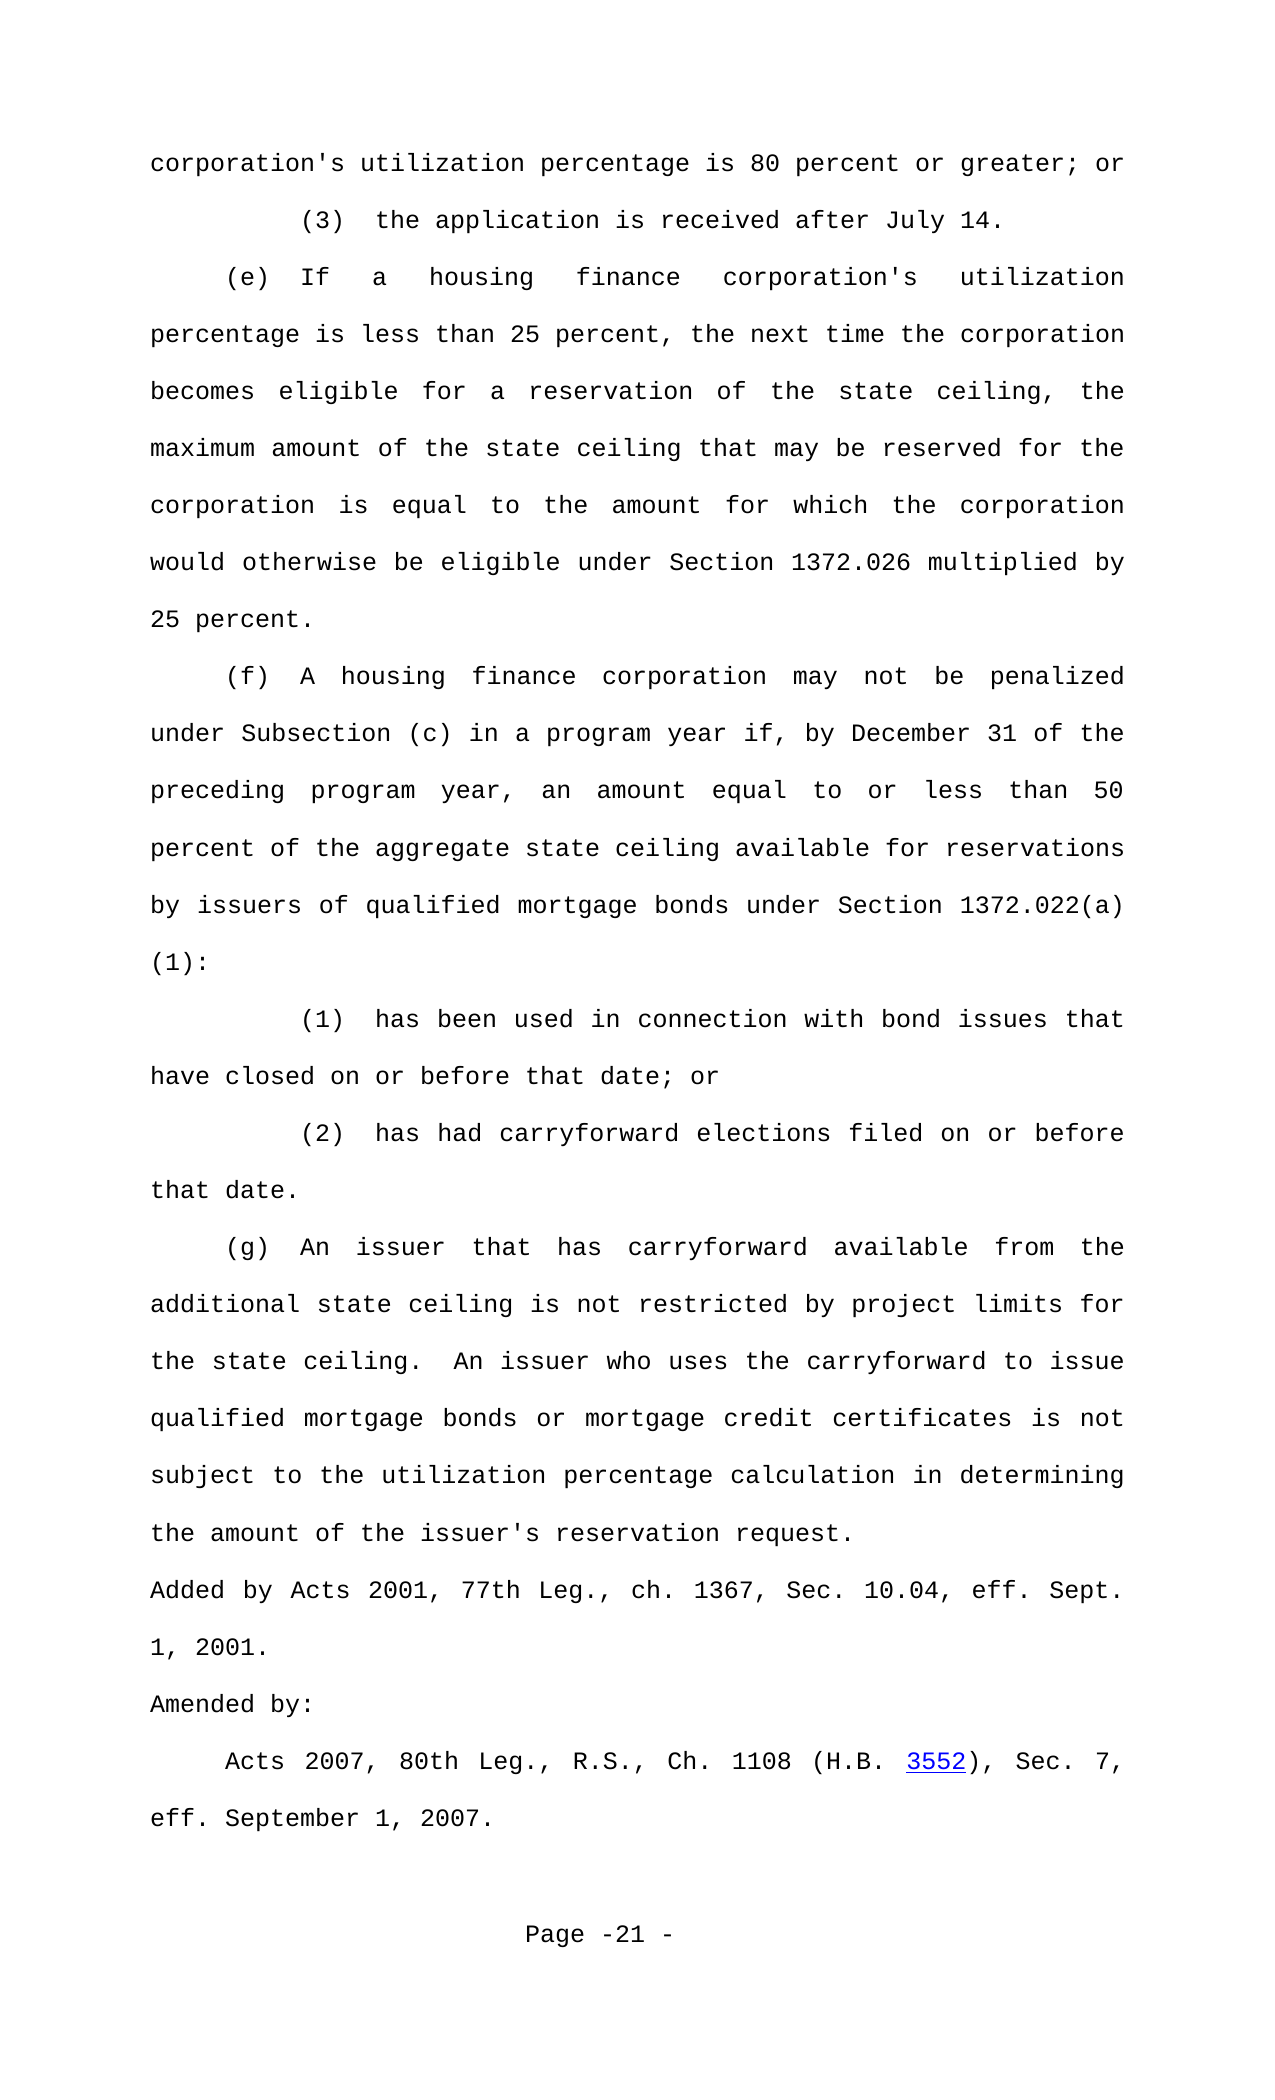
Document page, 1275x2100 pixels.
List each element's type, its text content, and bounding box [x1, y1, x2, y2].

text (1) has been used in connection with bond issues that have closed on or before that date; or [150, 1006, 1125, 1092]
text Amended by: [150, 1691, 1125, 1720]
text (g) An issuer that has carryforward available from the additional state ceiling is not restricted by project limits for the state ceiling. An issuer who uses the carryforward to issue qualified mortgage bonds or mortgage credit certificates is not subject to the utilization percentage calculation in determining the amount of the issuer's reservation request. [150, 1234, 1125, 1548]
text Acts 2007, 80th Leg., R.S., Ch. 1108 (H.B. 3552), Sec. 7, eff. September 1, 2007. [150, 1748, 1125, 1834]
text (e) If a housing finance corporation's utilization percentage is less than 25 percent, the next time the corporation becomes eligible for a reservation of the state ceiling, the maximum amount of the state ceiling that may be reserved for the corporation is equal to the amount for which the corporation would otherwise be eligible under Section 1372.026 multiplied by 25 percent. [150, 264, 1125, 635]
text Added by Acts 2001, 77th Leg., ch. 1367, Sec. 10.04, eff. Sept. 1, 2001. [150, 1577, 1125, 1663]
text (f) A housing finance corporation may not be penalized under Subsection (c) in a program year if, by December 31 of the preceding program year, an amount equal to or less than 50 percent of the aggregate state ceiling available for reservations by issuers of qualified mortgage bonds under Section 1372.022(a)(1): [150, 664, 1125, 978]
text (3) the application is received after July 14. [150, 207, 1125, 236]
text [150, 150, 1125, 178]
text (2) has had carryforward elections filed on or before that date. [150, 1120, 1125, 1206]
